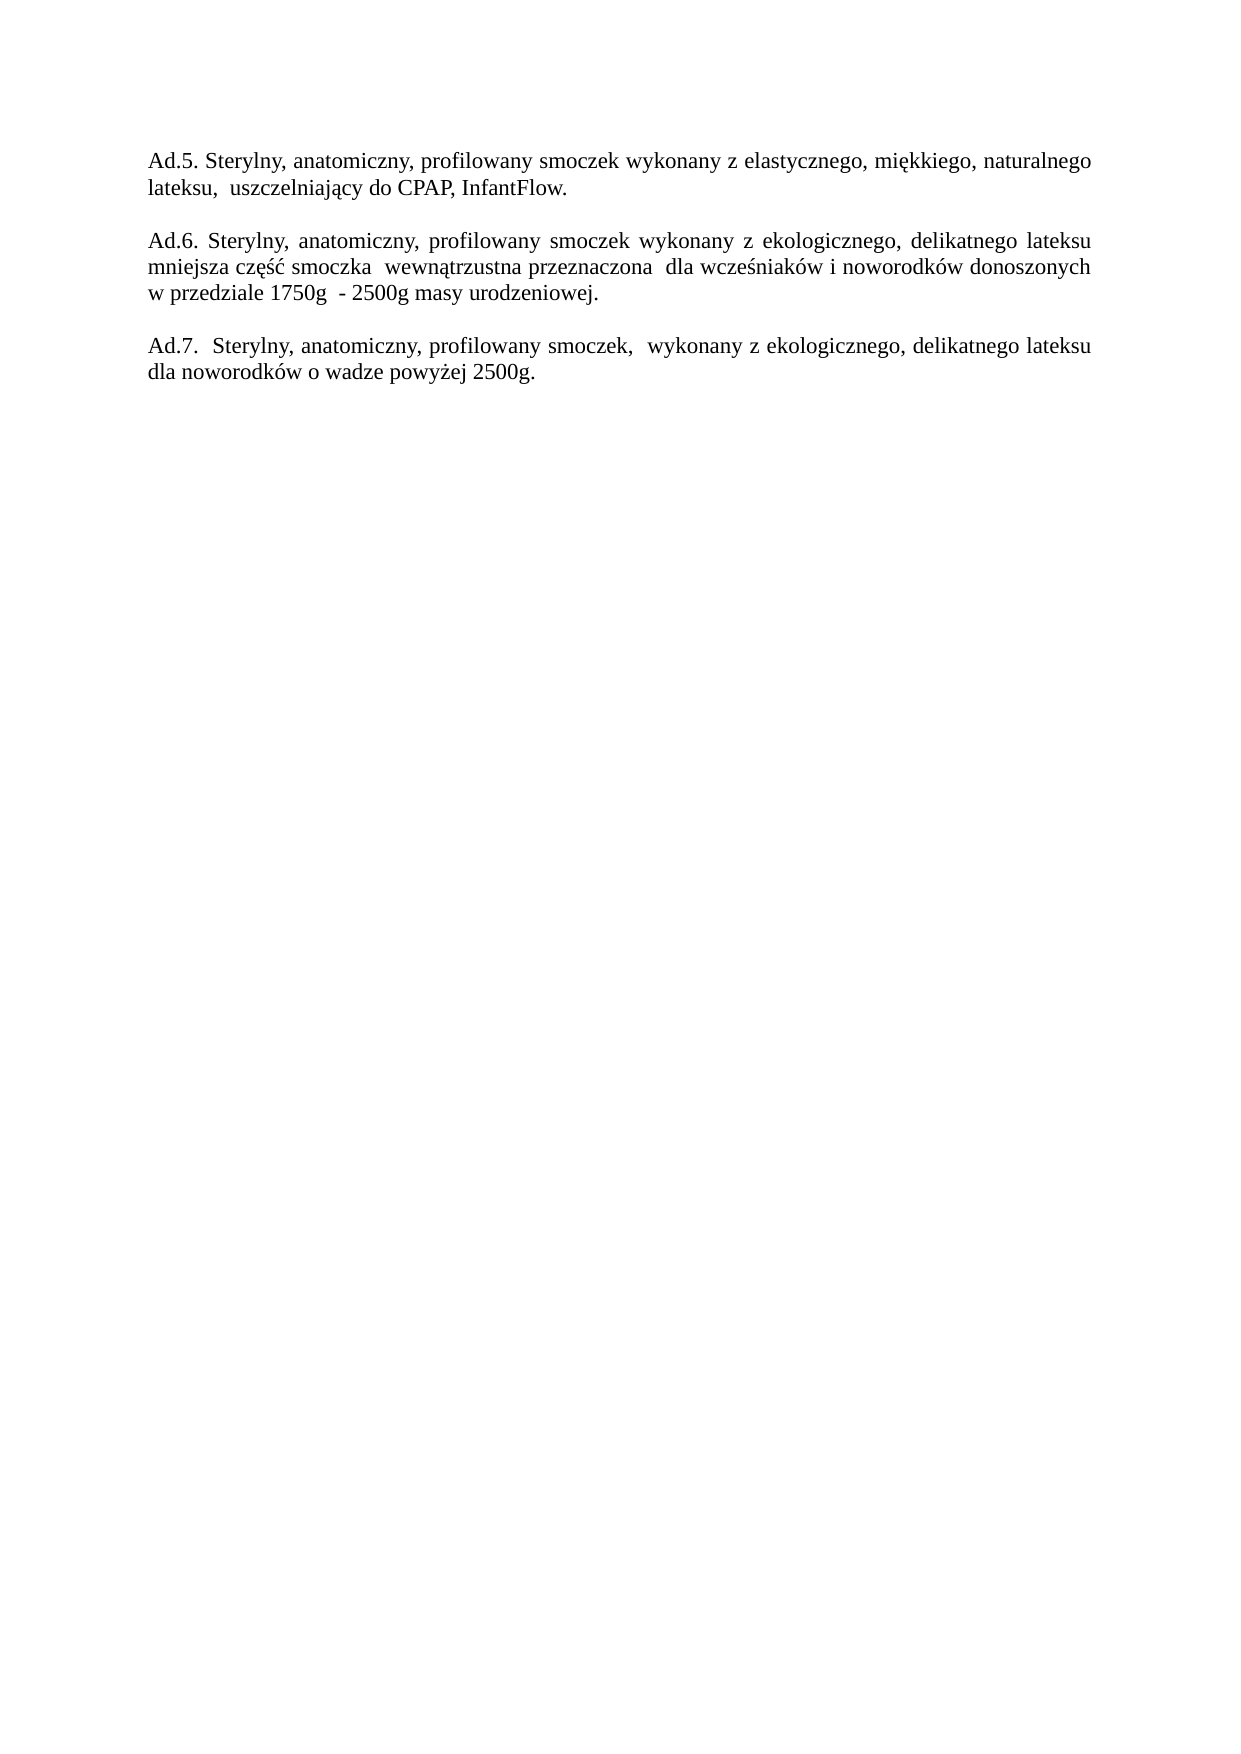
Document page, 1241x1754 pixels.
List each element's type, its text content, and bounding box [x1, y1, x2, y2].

text Ad.7. Sterylny, anatomiczny, profilowany smoczek, wykonany z ekologicznego, delikatnego lateksu dla noworodków o wadze powyżej 2500g. [148, 332, 1093, 385]
text Ad.5. Sterylny, anatomiczny, profilowany smoczek wykonany z elastycznego, miękkiego, naturalnego lateksu, uszczelniający do CPAP, InfantFlow. [148, 148, 1093, 200]
text Ad.6. Sterylny, anatomiczny, profilowany smoczek wykonany z ekologicznego, delikatnego lateksu mniejsza część smoczka wewnątrzustna przeznaczona dla wcześniaków i noworodków donoszonych w przedziale 1750g - 2500g masy urodzeniowej. [148, 227, 1093, 306]
